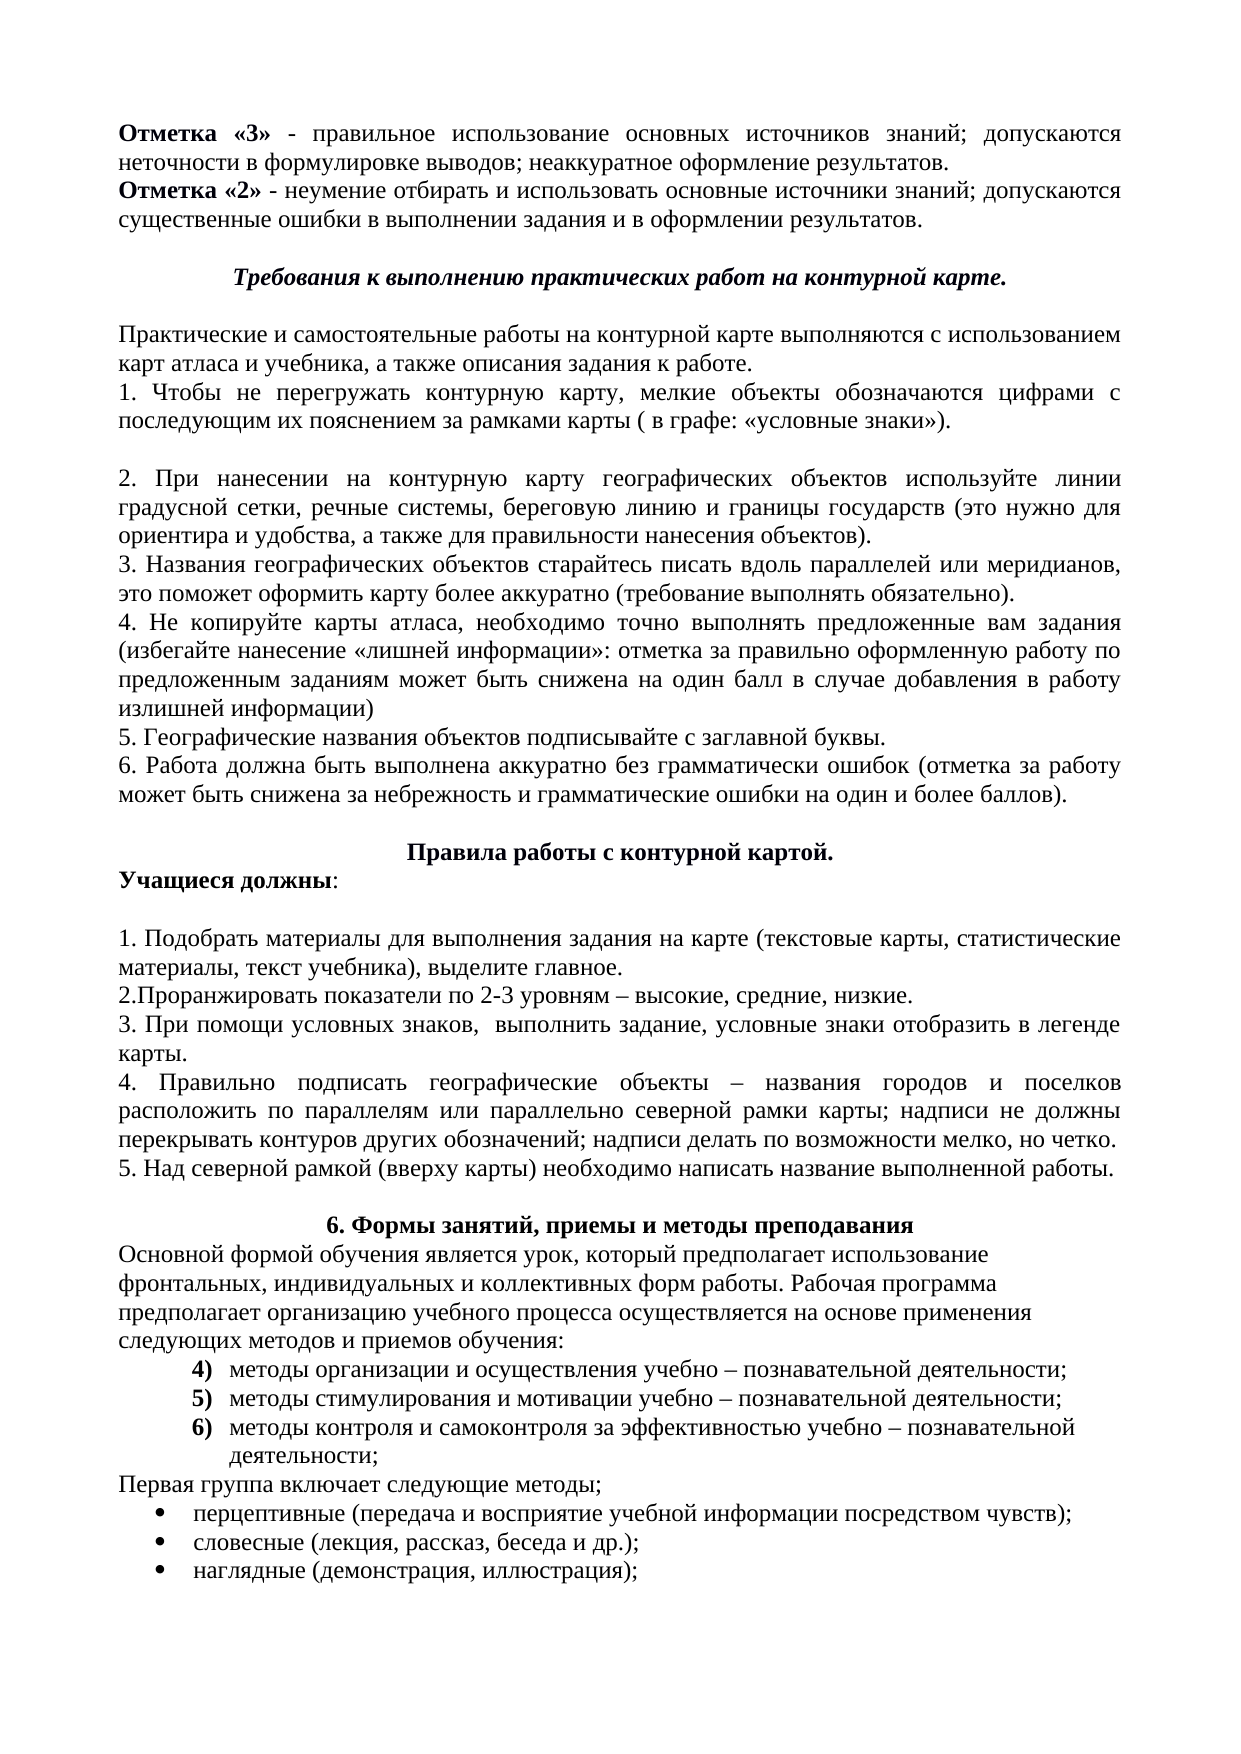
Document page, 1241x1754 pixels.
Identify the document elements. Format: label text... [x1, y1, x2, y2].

text 3. Названия географических объектов старайтесь писать вдоль параллелей или меридианов, это поможет оформить карту более аккуратно (требование выполнять обязательно). [118, 549, 1122, 607]
text 4. Не копируйте карты атласа, необходимо точно выполнять предложенные вам задания (избегайте нанесение «лишней информации»: отметка за правильно оформленную работу по предложенным заданиям может быть снижена на один балл в случае добавления в работу излишней информации) [118, 607, 1122, 722]
text 2. При нанесении на контурную карту географических объектов используйте линии градусной сетки, речные системы, береговую линию и границы государств (это нужно для ориентира и удобства, а также для правильности нанесения объектов). [118, 463, 1122, 549]
list методы контроля и самоконтроля за эффективностью учебно – познавательной деятельности; [192, 1412, 1122, 1469]
text 2.Проранжировать показатели по 2-3 уровням – высокие, средние, низкие. [118, 981, 1122, 1009]
list перцептивные (передача и восприятие учебной информации посредством чувств); [156, 1498, 1122, 1527]
text Отметка «3» - правильное использование основных источников знаний; допускаются неточности в формулировке выводов; неаккуратное оформление результатов. [118, 118, 1122, 176]
text Отметка «2» - неумение отбирать и использовать основные источники знаний; допускаются существенные ошибки в выполнении задания и в оформлении результатов. [118, 176, 1122, 233]
text 5. Над северной рамкой (вверху карты) необходимо написать название выполненной работы. [118, 1153, 1122, 1182]
list словесные (лекция, рассказ, беседа и др.); [156, 1527, 1122, 1556]
text 3. При помощи условных знаков, выполнить задание, условные знаки отобразить в легенде карты. [118, 1009, 1122, 1067]
text Практические и самостоятельные работы на контурной карте выполняются с использованием карт атласа и учебника, а также описания задания к работе. [118, 319, 1122, 377]
text Учащиеся должны: [118, 866, 1122, 894]
text 5. Географические названия объектов подписывайте с заглавной буквы. [118, 722, 1122, 751]
subtitle Требования к выполнению практических работ на контурной карте. [118, 262, 1122, 291]
text 4. Правильно подписать географические объекты – названия городов и поселков расположить по параллелям или параллельно северной рамки карты; надписи не должны перекрывать контуров других обозначений; надписи делать по возможности мелко, но четко. [118, 1067, 1122, 1153]
text Первая группа включает следующие методы; [118, 1469, 1122, 1498]
list методы организации и осуществления учебно – познавательной деятельности; [192, 1354, 1122, 1383]
text 1. Подобрать материалы для выполнения задания на карте (текстовые карты, статистические материалы, текст учебника), выделите главное. [118, 923, 1122, 981]
text 6. Работа должна быть выполнена аккуратно без грамматически ошибок (отметка за работу может быть снижена за небрежность и грамматические ошибки на один и более баллов). [118, 751, 1122, 808]
subtitle Правила работы с контурной картой. [118, 837, 1122, 866]
text 1. Чтобы не перегружать контурную карту, мелкие объекты обозначаются цифрами с последующим их пояснением за рамками карты ( в графе: «условные знаки»). [118, 377, 1122, 434]
text 6. Формы занятий, приемы и методы преподавания [118, 1211, 1122, 1239]
list методы стимулирования и мотивации учебно – познавательной деятельности; [192, 1383, 1122, 1412]
list наглядные (демонстрация, иллюстрация); [156, 1556, 1122, 1584]
text Основной формой обучения является урок, который предполагает использование фронтальных, индивидуальных и коллективных форм работы. Рабочая программа предполагает организацию учебного процесса осуществляется на основе применения следующих методов и приемов обучения: [118, 1239, 1122, 1354]
